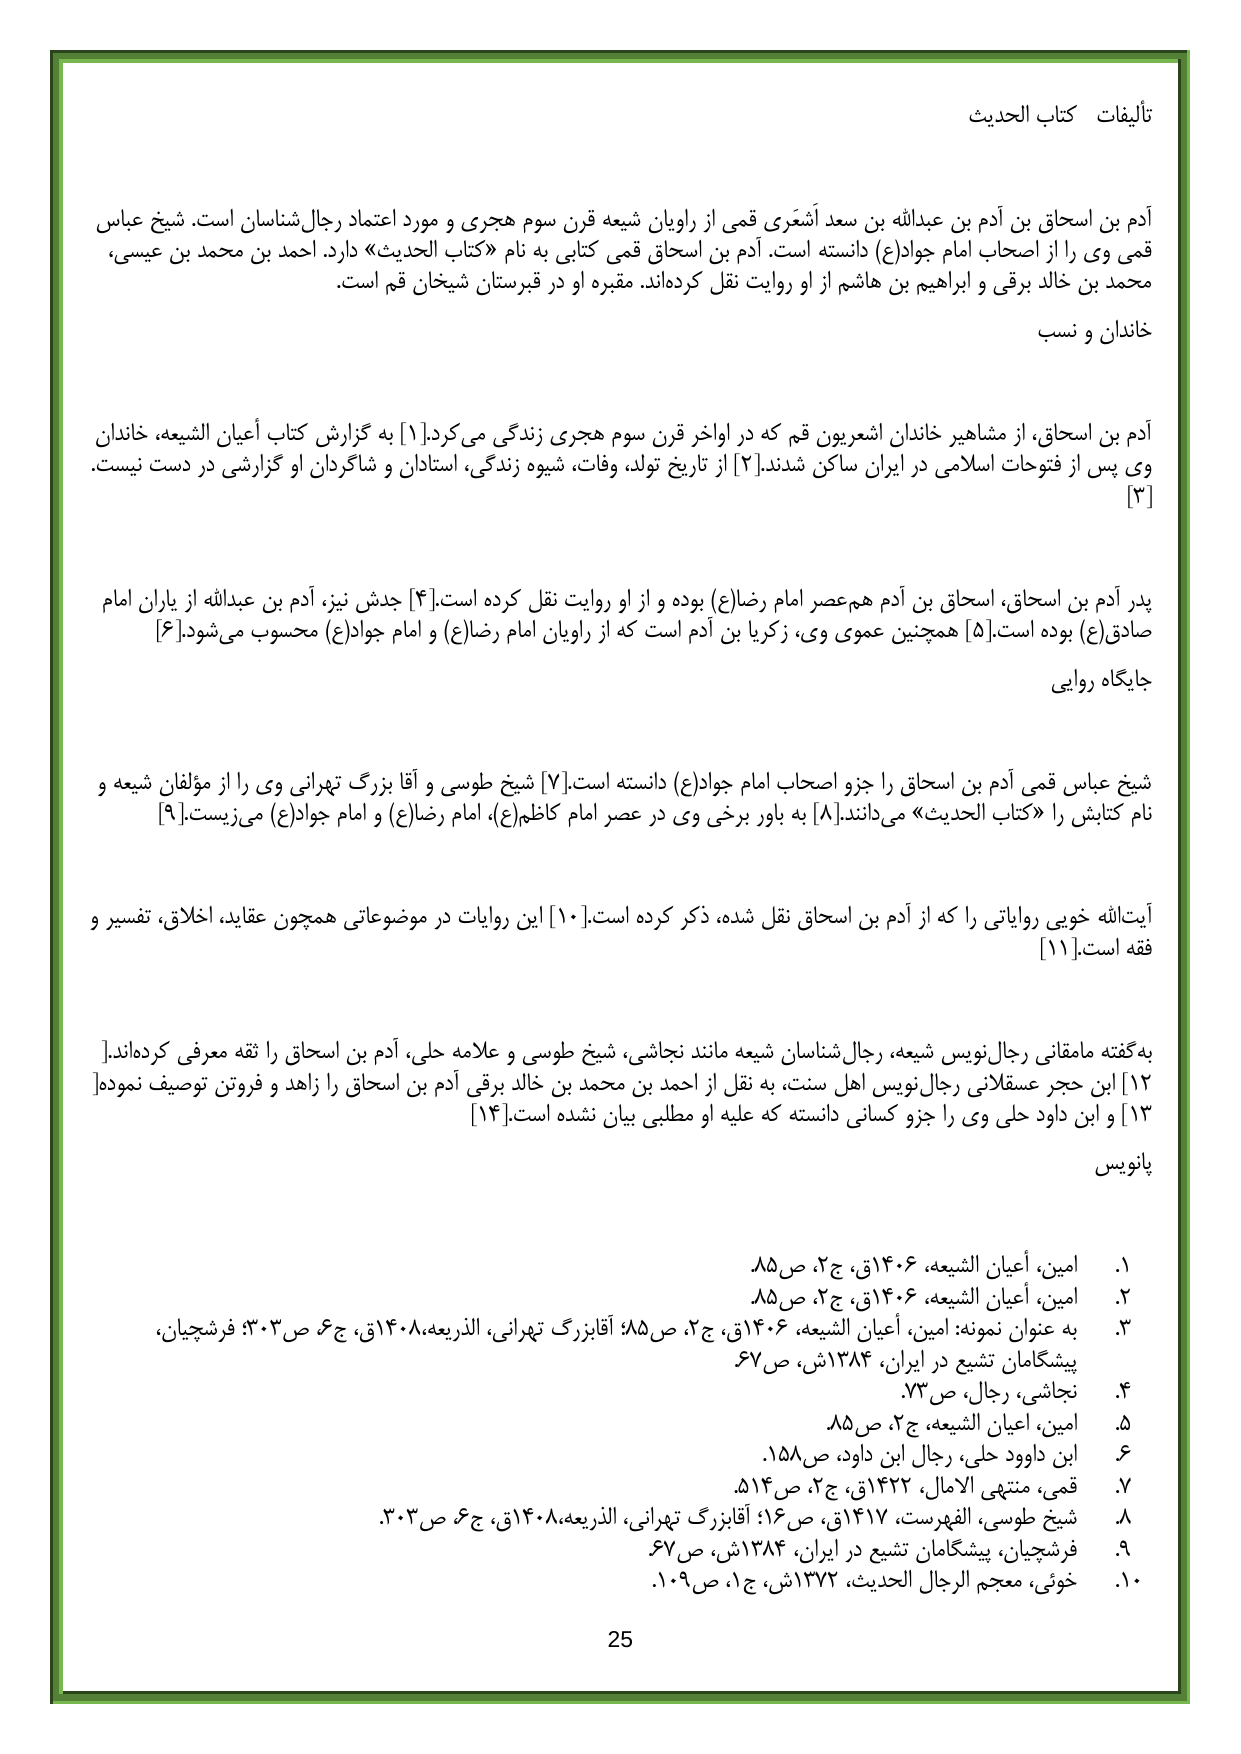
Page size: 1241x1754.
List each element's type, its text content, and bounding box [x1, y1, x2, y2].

text جایگاه روایی [89, 667, 1152, 696]
list امین، أعیان الشیعه، ۱۴۰۶ق، ج۲، ص۸۵. [89, 1253, 1114, 1283]
list قمی، منتهی الامال، ۱۴۲۲ق، ج۲، ص۵۱۴. [89, 1474, 1114, 1503]
text آدم بن اسحاق بن آدم بن عبدالله بن سعد اَشعَری قمی از راویان شیعه قرن سوم هجری و مورد اعتماد رجال‌شناسان است. شیخ عباس قمی وی را از اصحاب امام جواد(ع) دانسته‌ است. آدم بن اسحاق قمی کتابی به نام «کتاب الحدیث» دارد. احمد بن محمد بن عیسی، محمد بن خالد برقی و ابراهیم بن هاشم از او روایت نقل کرده‌اند. مقبره او در قبرستان شیخان قم است. [89, 207, 1152, 299]
text خاندان و نسب [89, 318, 1152, 347]
list نجاشی، رجال، ص۷۳. [89, 1379, 1114, 1408]
list امین، اعیان الشیعه، ج۲، ص۸۵. [89, 1411, 1114, 1440]
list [89, 1568, 1114, 1597]
text به‌گفته مامقانی رجال‌نویس شیعه، رجال‌شناسان شیعه مانند نجاشی، شیخ طوسی و علامه حلی، آدم بن اسحاق را ثقه معرفی کرده‌اند.[۱۲] ابن حجر عسقلانی رجال‌نویس اهل سنت، به نقل از احمد بن محمد بن خالد برقی آدم بن اسحاق را زاهد و فروتن توصیف نموده[۱۳] و ابن داود حلی وی را جزو کسانی دانسته که علیه او مطلبی بیان نشده است.[۱۴] [89, 1039, 1152, 1131]
list فرشچیان، پیشگامان تشیع در ایران، ۱۳۸۴ش، ص۶۷. [89, 1537, 1114, 1566]
list به عنوان نمونه: امین، أعیان الشیعه، ۱۴۰۶ق، ج۲، ص۸۵؛ آقابزرگ تهرانی، الذریعه،۱۴۰۸ق، ج۶، ص۳۰۳؛ فرشچیان، پیشگامان تشیع در ایران، ۱۳۸۴ش، ص۶۷. [89, 1316, 1114, 1377]
text پدر آدم بن اسحاق، اسحاق بن آدم هم‌عصر امام رضا(ع) بوده و از او روایت نقل کرده است.[۴] جدش نیز، آدم بن عبدالله از یاران امام صادق(ع) بوده است.[۵] همچنین عموی وی، زکریا بن آدم است که از راویان امام رضا(ع) و امام جواد(ع) محسوب می‌شود.[۶] [89, 587, 1152, 648]
list امین، أعیان الشیعه، ۱۴۰۶ق، ج۲، ص۸۵. [89, 1285, 1114, 1314]
text آیت‌الله خویی روایاتی را که از آدم بن اسحاق نقل شده، ذکر کرده است.[۱۰] این روایات در موضوعاتی همچون عقاید، اخلاق، تفسیر و فقه است.[۱۱] [89, 904, 1152, 965]
text شیخ عباس قمی آدم بن اسحاق را جزو اصحاب امام جواد(ع) دانسته است.[۷] شیخ طوسی و آقا بزرگ تهرانی وی را از مؤلفان شیعه و نام کتابش را «کتاب الحدیث» می‌دانند.[۸] به باور برخی وی در عصر امام کاظم(ع)، امام رضا(ع) و امام جواد(ع) می‌زیست.[۹] [89, 770, 1152, 831]
text آدم بن اسحاق، از مشاهیر خاندان اشعریون قم که در اواخر قرن سوم هجری زندگی می‌کرد.[۱] به گزارش کتاب أعیان الشیعه، خاندان وی پس از فتوحات اسلامی در ایران ساکن شدند.[۲] از تاریخ تولد، وفات، شیوه زندگی، استادان و شاگردان او گزارشی در دست نیست.[۳] [89, 421, 1152, 513]
list ابن داوود حلی، رجال ابن داود، ص۱۵۸. [89, 1442, 1114, 1471]
text پانویس [89, 1150, 1152, 1179]
text تألیفات کتاب الحدیث [89, 103, 1152, 133]
list شیخ طوسی، الفهرست، ۱۴۱۷ق، ص۱۶؛ آقابزرگ تهرانی، الذریعه،۱۴۰۸ق، ج۶، ص۳۰۳. [89, 1505, 1114, 1534]
